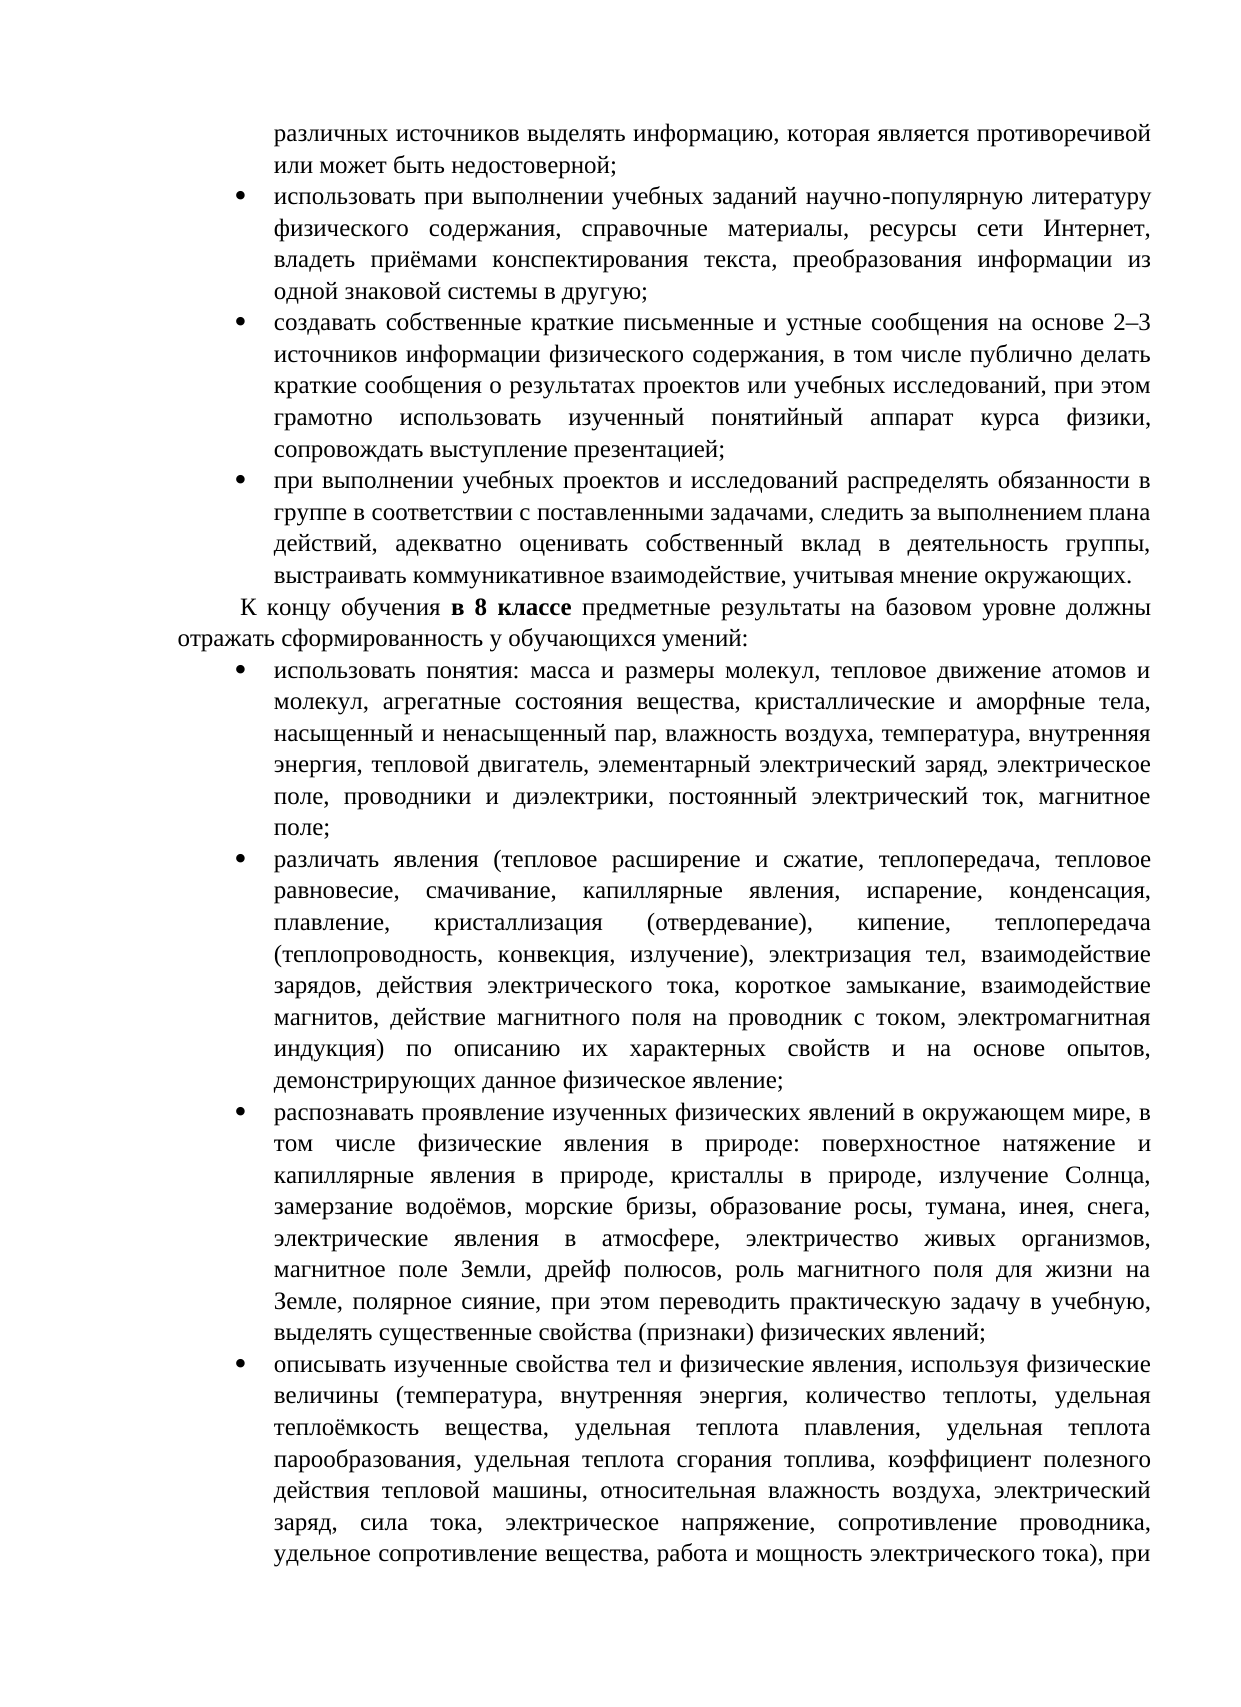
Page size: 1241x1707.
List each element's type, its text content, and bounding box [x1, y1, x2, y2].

list создавать собственные краткие письменные и устные сообщения на основе 2–3 источников информации физического содержания, в том числе публично делать краткие сообщения о результатах проектов или учебных исследований, при этом грамотно использовать изученный понятийный аппарат курса физики, сопровождать выступление презентацией; [236, 307, 1152, 462]
list различать явления (тепловое расширение и сжатие, теплопередача, тепловое равновесие, смачивание, капиллярные явления, испарение, конденсация, плавление, кристаллизация (отвердевание), кипение, теплопередача (теплопроводность, конвекция, излучение), электризация тел, взаимодействие зарядов, действия электрического тока, короткое замыкание, взаимодействие магнитов, действие магнитного поля на проводник с током, электромагнитная индукция) по описанию их характерных свойств и на основе опытов, демонстрирующих данное физическое явление; [236, 844, 1152, 1094]
text К концу обучения в 8 классе предметные результаты на базовом уровне должны отражать сформированность у обучающихся умений: [177, 592, 1152, 652]
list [236, 1349, 1152, 1567]
list при выполнении учебных проектов и исследований распределять обязанности в группе в соответствии с поставленными задачами, следить за выполнением плана действий, адекватно оценивать собственный вклад в деятельность группы, выстраивать коммуникативное взаимодействие, учитывая мнение окружающих. [236, 465, 1152, 589]
list распознавать проявление изученных физических явлений в окружающем мире, в том числе физические явления в природе: поверхностное натяжение и капиллярные явления в природе, кристаллы в природе, излучение Солнца, замерзание водоёмов, морские бризы, образование росы, тумана, инея, снега, электрические явления в атмосфере, электричество живых организмов, магнитное поле Земли, дрейф полюсов, роль магнитного поля для жизни на Земле, полярное сияние, при этом переводить практическую задачу в учебную, выделять существенные свойства (признаки) физических явлений; [236, 1097, 1152, 1346]
list использовать при выполнении учебных заданий научно­-популярную литературу физического содержания, справочные материалы, ресурсы сети Интернет, владеть приёмами конспектирования текста, преобразования информации из одной знаковой системы в другую; [236, 181, 1152, 305]
list использовать понятия: масса и размеры молекул, тепловое движение атомов и молекул, агрегатные состояния вещества, кристаллические и аморфные тела, насыщенный и ненасыщенный пар, влажность воздуха, температура, внутренняя энергия, тепловой двигатель, элементарный электрический заряд, электрическое поле, проводники и диэлектрики, постоянный электрический ток, магнитное поле; [236, 655, 1152, 841]
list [236, 118, 1152, 178]
